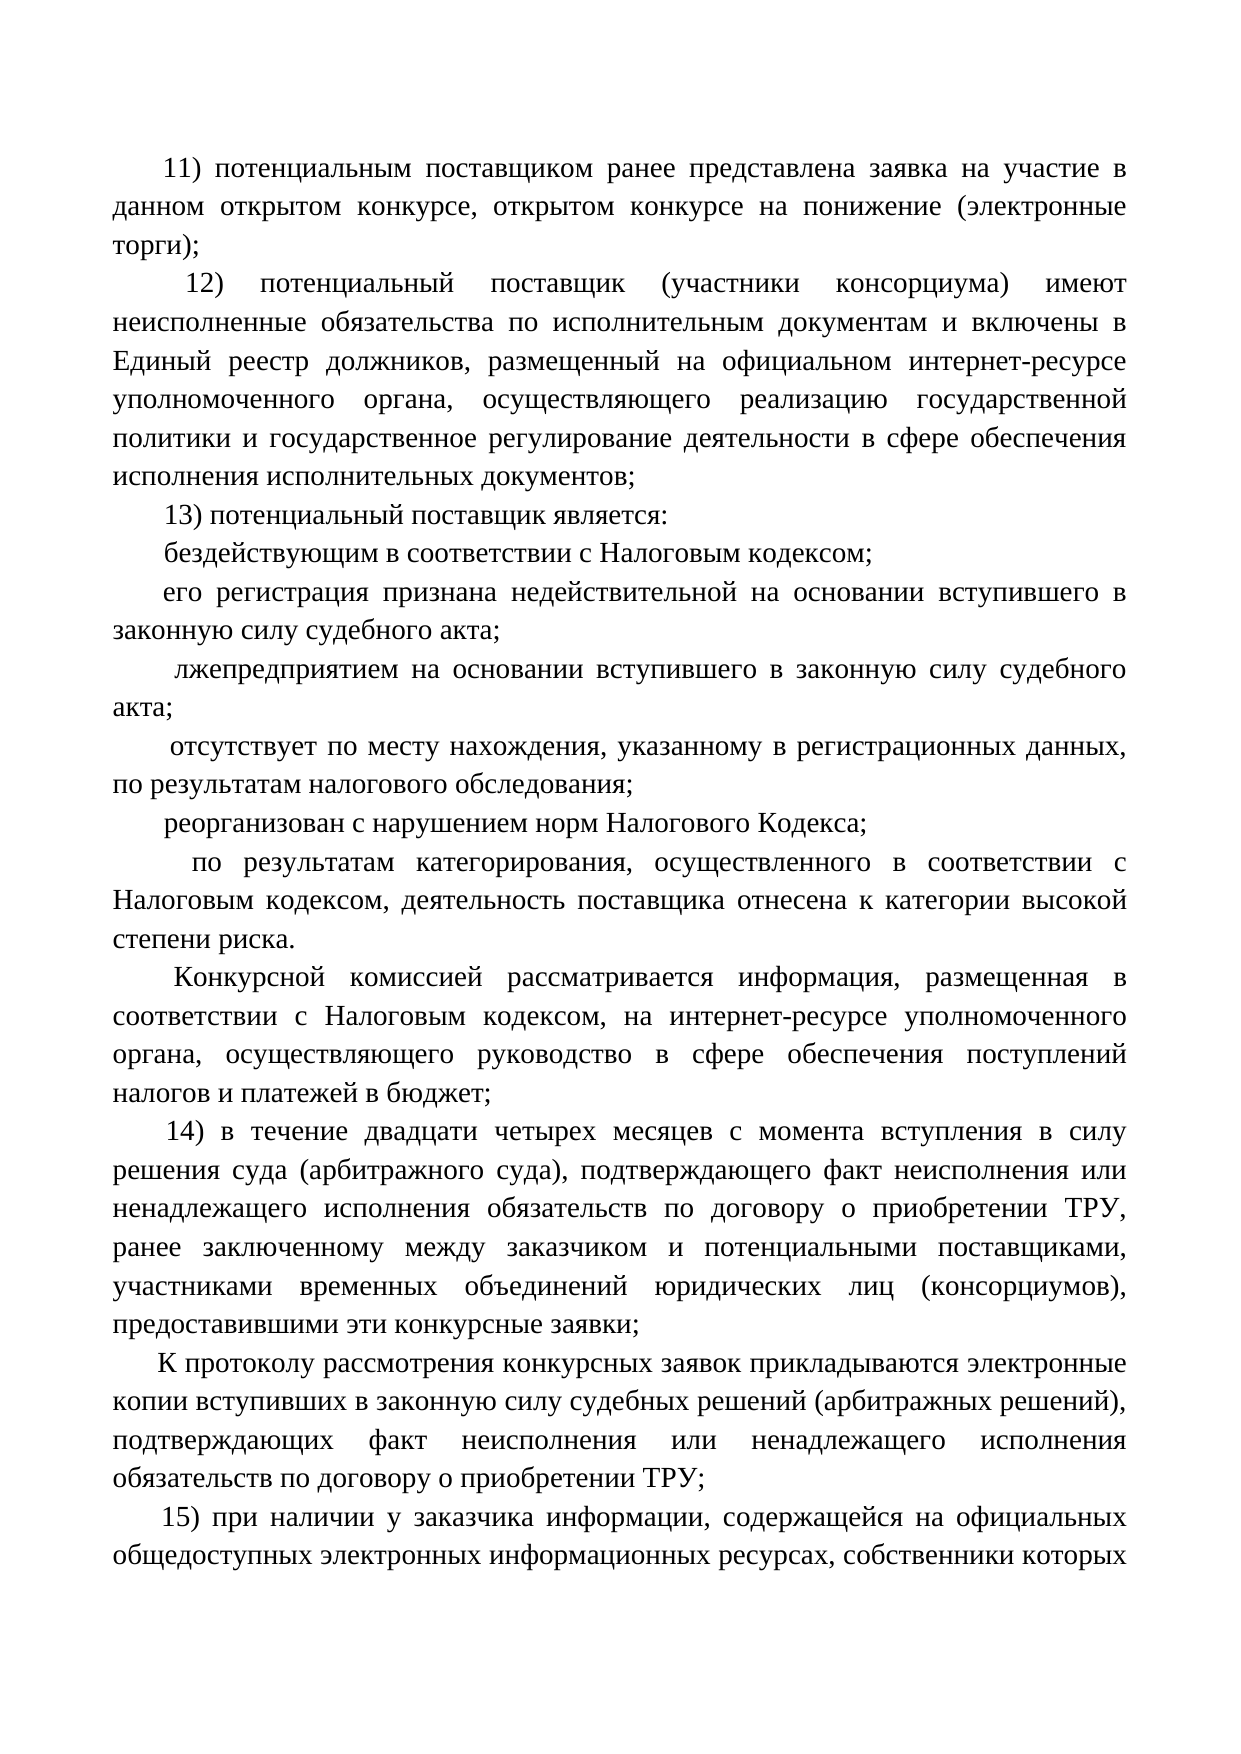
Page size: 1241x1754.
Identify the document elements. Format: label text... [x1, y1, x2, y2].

text 14) в течение двадцати четырех месяцев с момента вступления в силу решения суда (арбитражного суда), подтверждающего факт неисполнения или ненадлежащего исполнения обязательств по договору о приобретении ТРУ, ранее заключенному между заказчиком и потенциальными поставщиками, участниками временных объединений юридических лиц (консорциумов), предоставившими эти конкурсные заявки; [112, 1113, 1128, 1340]
text бездействующим в соответствии с Налоговым кодексом; [112, 535, 1128, 569]
text отсутствует по месту нахождения, указанному в регистрационных данных, по результатам налогового обследования; [112, 728, 1128, 800]
text Конкурсной комиссией рассматривается информация, размещенная в соответствии с Налоговым кодексом, на интернет-ресурсе уполномоченного органа, осуществляющего руководство в сфере обеспечения поступлений налогов и платежей в бюджет; [112, 959, 1128, 1108]
text по результатам категорирования, осуществленного в соответствии с Налоговым кодексом, деятельность поставщика отнесена к категории высокой степени риска. [112, 844, 1128, 954]
text 12) потенциальный поставщик (участники консорциума) имеют неисполненные обязательства по исполнительным документам и включены в Единый реестр должников, размещенный на официальном интернет-ресурсе уполномоченного органа, осуществляющего реализацию государственной политики и государственное регулирование деятельности в сфере обеспечения исполнения исполнительных документов; [112, 266, 1128, 492]
text 11) потенциальным поставщиком ранее представлена заявка на участие в данном открытом конкурсе, открытом конкурсе на понижение (электронные торги); [112, 150, 1128, 261]
text К протоколу рассмотрения конкурсных заявок прикладываются электронные копии вступивших в законную силу судебных решений (арбитражных решений), подтверждающих факт неисполнения или ненадлежащего исполнения обязательств по договору о приобретении ТРУ; [112, 1345, 1128, 1494]
text реорганизован с нарушением норм Налогового Кодекса; [112, 805, 1128, 839]
text его регистрация признана недействительной на основании вступившего в законную силу судебного акта; [112, 574, 1128, 646]
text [112, 1499, 1128, 1571]
text лжепредприятием на основании вступившего в законную силу судебного акта; [112, 651, 1128, 723]
text 13) потенциальный поставщик является: [112, 497, 1128, 530]
